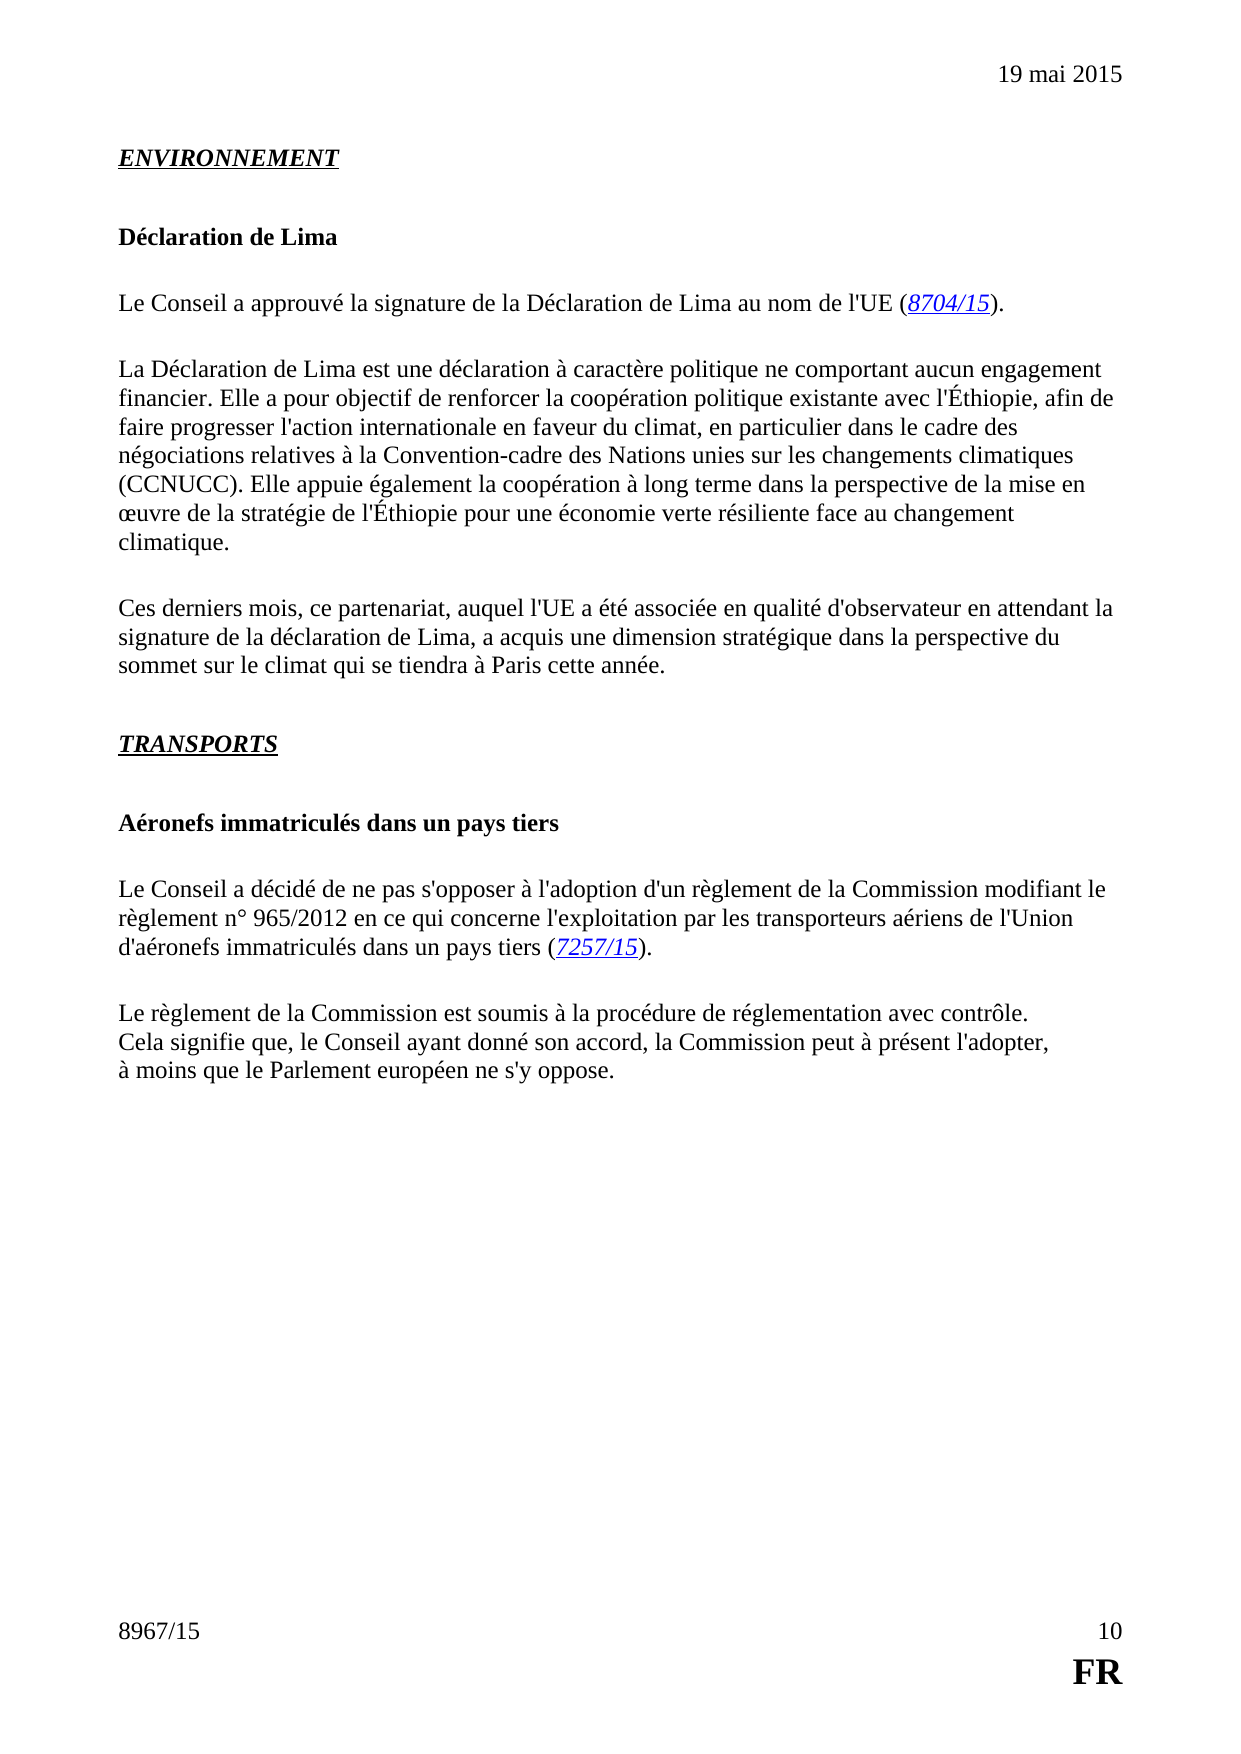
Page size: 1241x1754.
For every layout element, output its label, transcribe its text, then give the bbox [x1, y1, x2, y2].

text ENVIRONNEMENT [118, 143, 1122, 172]
text Le règlement de la Commission est soumis à la procédure de réglementation avec contrôle. Cela signifie que, le Conseil ayant donné son accord, la Commission peut à présent l'adopter, à moins que le Parlement européen ne s'y oppose. [118, 998, 1122, 1084]
text Le Conseil a approuvé la signature de la Déclaration de Lima au nom de l'UE (8704/15). [118, 288, 1122, 317]
text Le Conseil a décidé de ne pas s'opposer à l'adoption d'un règlement de la Commission modifiant le règlement n° 965/2012 en ce qui concerne l'exploitation par les transporteurs aériens de l'Union d'aéronefs immatriculés dans un pays tiers (7257/15). [118, 874, 1122, 961]
text Déclaration de Lima [118, 222, 1122, 251]
text Ces derniers mois, ce partenariat, auquel l'UE a été associée en qualité d'observateur en attendant la signature de la déclaration de Lima, a acquis une dimension stratégique dans la perspective du sommet sur le climat qui se tiendra à Paris cette année. [118, 593, 1122, 679]
text La Déclaration de Lima est une déclaration à caractère politique ne comportant aucun engagement financier. Elle a pour objectif de renforcer la coopération politique existante avec l'Éthiopie, afin de faire progresser l'action internationale en faveur du climat, en particulier dans le cadre des négociations relatives à la Convention-cadre des Nations unies sur les changements climatiques (CCNUCC). Elle appuie également la coopération à long terme dans la perspective de la mise en œuvre de la stratégie de l'Éthiopie pour une économie verte résiliente face au changement climatique. [118, 354, 1122, 556]
text Aéronefs immatriculés dans un pays tiers [118, 808, 1122, 837]
text TRANSPORTS [118, 729, 1122, 758]
